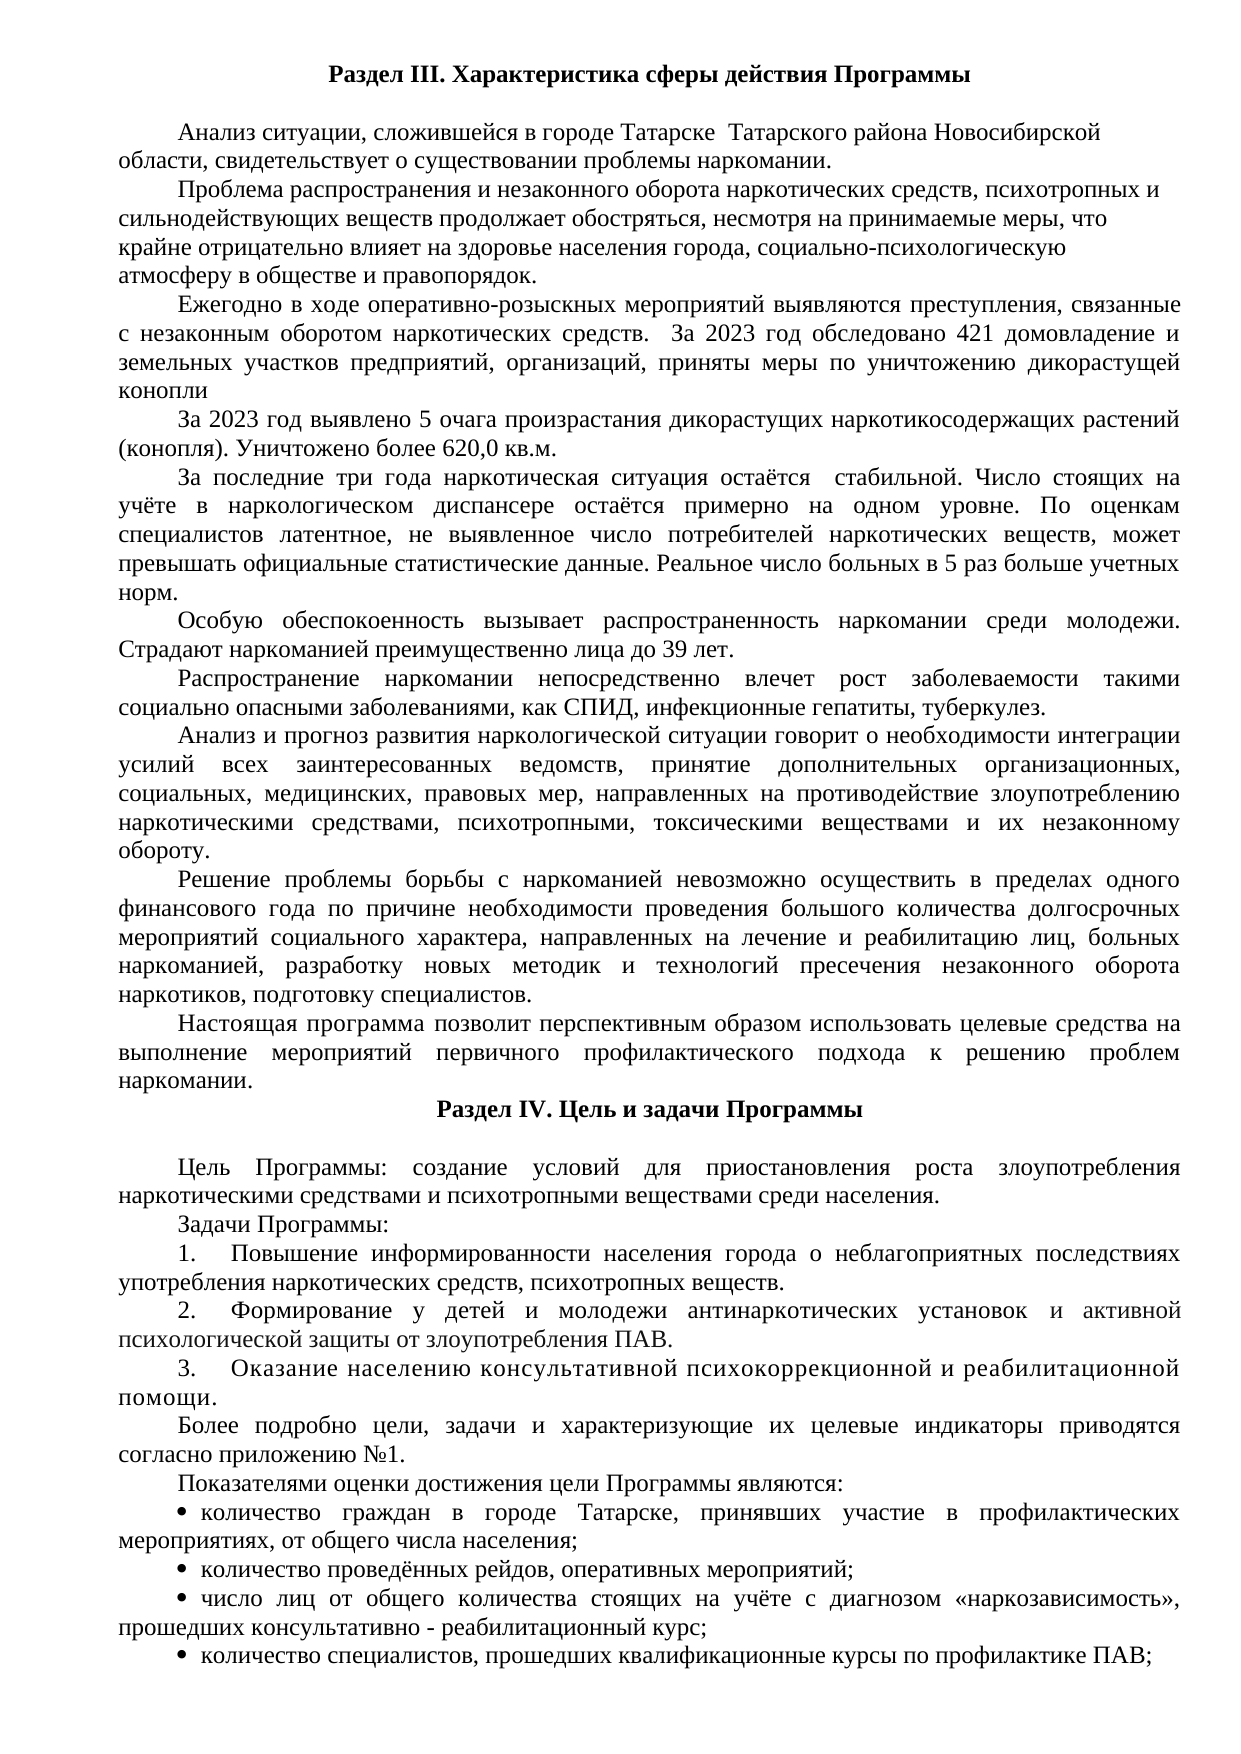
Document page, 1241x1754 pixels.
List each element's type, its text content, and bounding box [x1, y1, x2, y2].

text Анализ и прогноз развития наркологической ситуации говорит о необходимости интеграции усилий всех заинтересованных ведомств, принятие дополнительных организационных, социальных, медицинских, правовых мер, направленных на противодействие злоупотреблению наркотическими средствами, психотропными, токсическими веществами и их незаконному обороту. [118, 720, 1181, 864]
list Формирование у детей и молодежи антинаркотических установок и активной психологической защиты от злоупотребления ПАВ. [118, 1295, 1181, 1353]
text Цель Программы: создание условий для приостановления роста злоупотребления наркотическими средствами и психотропными веществами среди населения. [118, 1152, 1181, 1209]
text Ежегодно в ходе оперативно-розыскных мероприятий выявляются преступления, связанные с незаконным оборотом наркотических средств. За 2023 год обследовано 421 домовладение и земельных участков предприятий, организаций, приняты меры по уничтожению дикорастущей конопли [118, 289, 1181, 404]
text Более подробно цели, задачи и характеризующие их целевые индикаторы приводятся согласно приложению №1. [118, 1410, 1181, 1468]
list количество граждан в городе Татарске, принявших участие в профилактических мероприятиях, от общего числа населения; [118, 1497, 1181, 1554]
text Раздел III. Характеристика сферы действия Программы [118, 59, 1181, 88]
text За последние три года наркотическая ситуация остаётся стабильной. Число стоящих на учёте в наркологическом диспансере остаётся примерно на одном уровне. По оценкам специалистов латентное, не выявленное число потребителей наркотических веществ, может превышать официальные статистические данные. Реальное число больных в 5 раз больше учетных норм. [118, 462, 1181, 605]
text Анализ ситуации, сложившейся в городе Татарске Татарского района Новосибирской области, свидетельствует о существовании проблемы наркомании. [118, 117, 1181, 174]
text Проблема распространения и незаконного оборота наркотических средств, психотропных и сильнодействующих веществ продолжает обостряться, несмотря на принимаемые меры, что крайне отрицательно влияет на здоровье населения города, социально-психологическую атмосферу в обществе и правопорядок. [118, 174, 1181, 289]
text Решение проблемы борьбы с наркоманией невозможно осуществить в пределах одного финансового года по причине необходимости проведения большого количества долгосрочных мероприятий социального характера, направленных на лечение и реабилитацию лиц, больных наркоманией, разработку новых методик и технологий пресечения незаконного оборота наркотиков, подготовку специалистов. [118, 864, 1181, 1008]
list Оказание населению консультативной психокоррекционной и реабилитационной помощи. [118, 1353, 1181, 1410]
list количество специалистов, прошедших квалификационные курсы по профилактике ПАВ; [118, 1640, 1181, 1669]
text За 2023 год выявлено 5 очага произрастания дикорастущих наркотикосодержащих растений (конопля). Уничтожено более 620,0 кв.м. [118, 404, 1181, 462]
text Задачи Программы: [118, 1209, 1181, 1238]
list количество проведённых рейдов, оперативных мероприятий; [118, 1554, 1181, 1583]
text Настоящая программа позволит перспективным образом использовать целевые средства на выполнение мероприятий первичного профилактического подхода к решению проблем наркомании. [118, 1008, 1181, 1094]
list число лиц от общего количества стоящих на учёте с диагнозом «наркозависимость», прошедших консультативно - реабилитационный курс; [118, 1583, 1181, 1640]
text Распространение наркомании непосредственно влечет рост заболеваемости такими социально опасными заболеваниями, как СПИД, инфекционные гепатиты, туберкулез. [118, 663, 1181, 720]
text Показателями оценки достижения цели Программы являются: [118, 1468, 1181, 1497]
text Раздел IV. Цель и задачи Программы [118, 1094, 1181, 1123]
text Особую обеспокоенность вызывает распространенность наркомании среди молодежи. Страдают наркоманией преимущественно лица до 39 лет. [118, 605, 1181, 663]
list Повышение информированности населения города о неблагоприятных последствиях употребления наркотических средств, психотропных веществ. [118, 1238, 1181, 1295]
